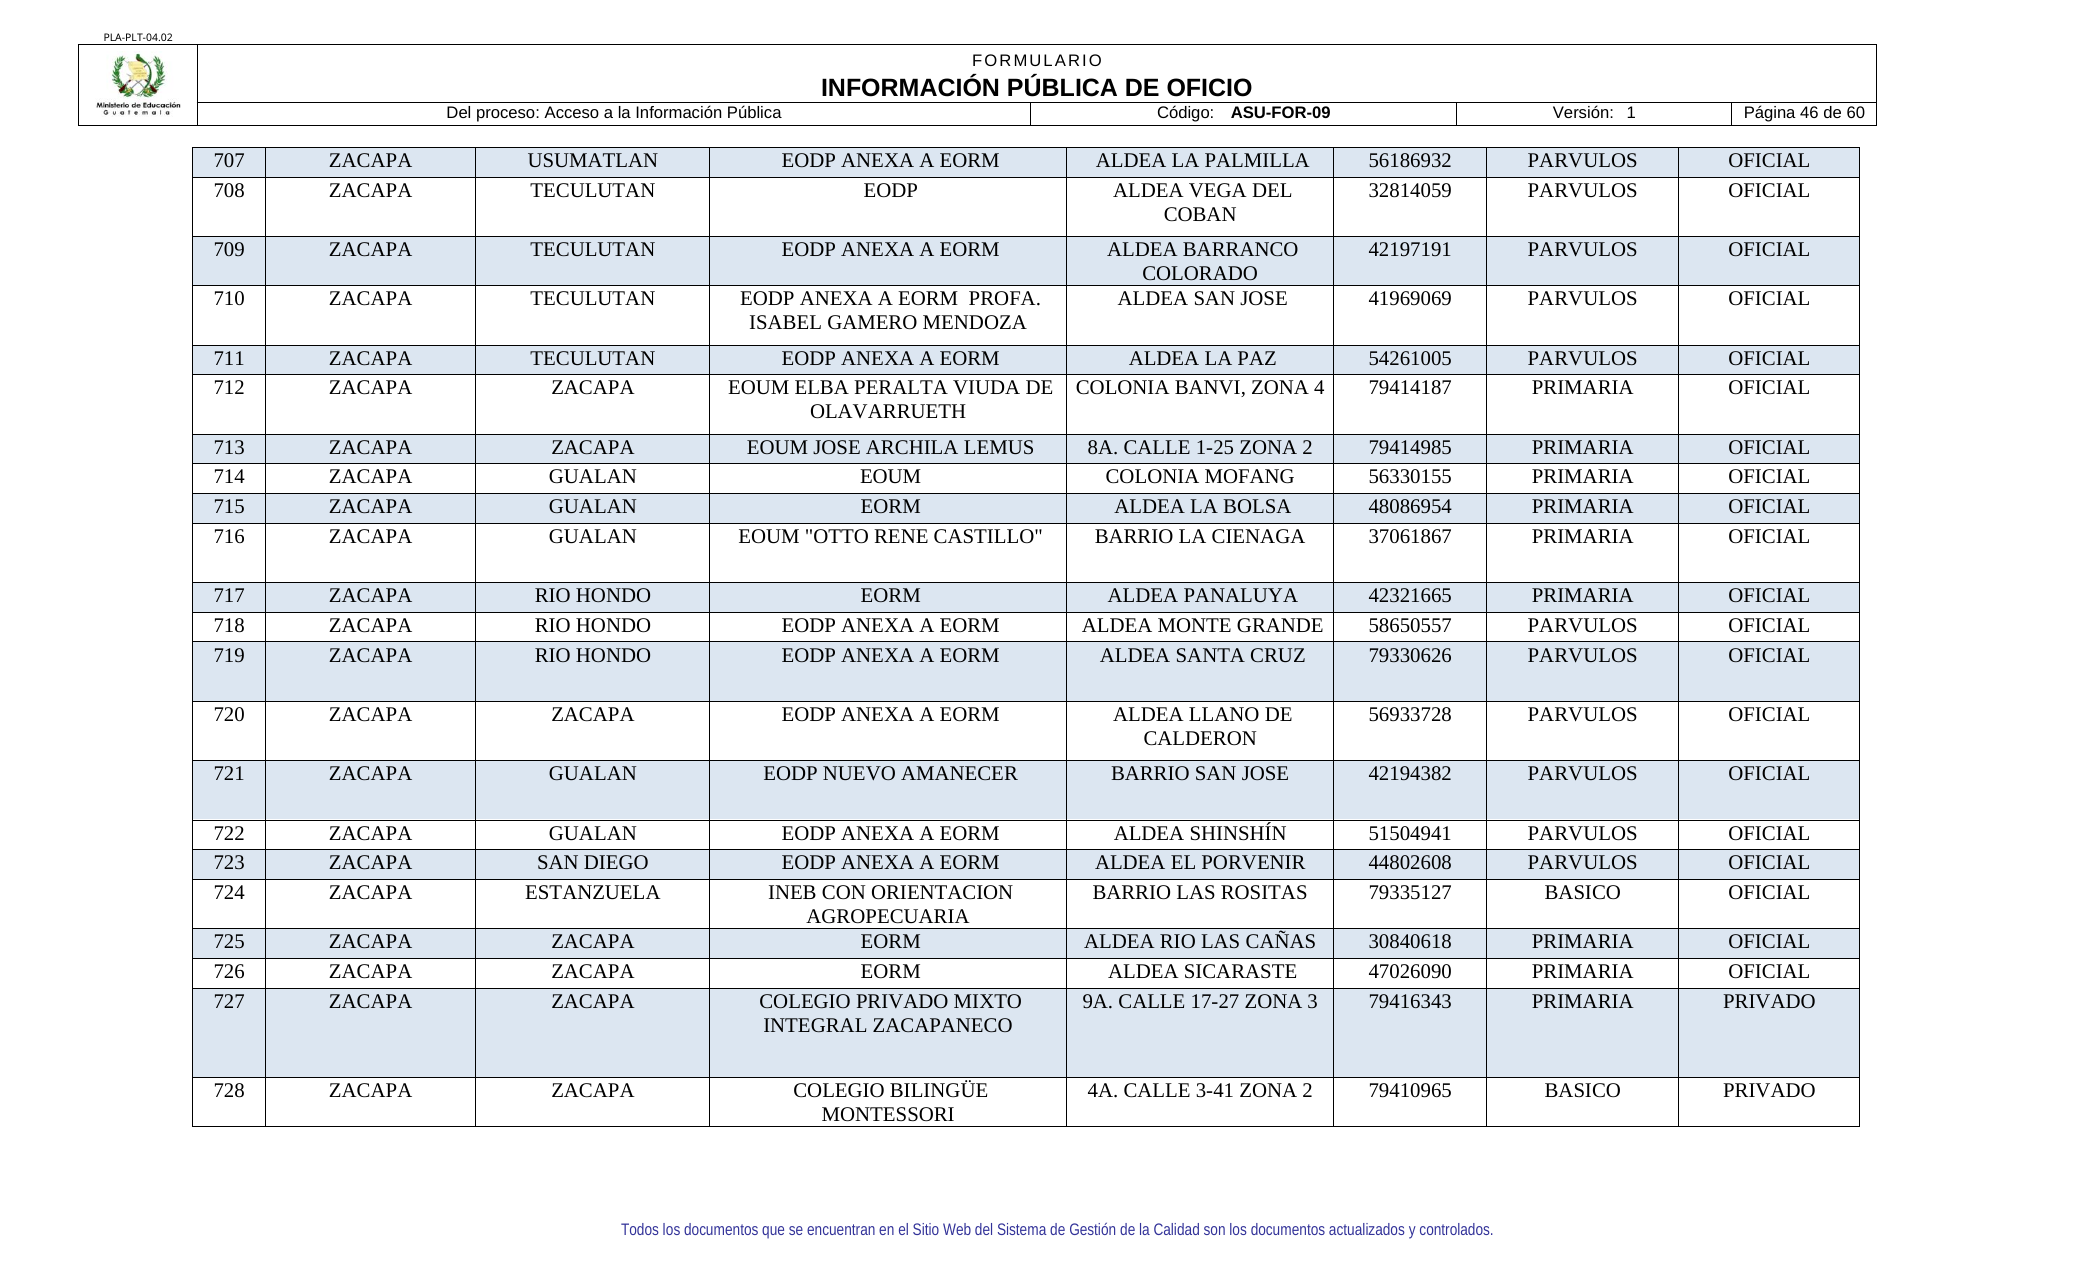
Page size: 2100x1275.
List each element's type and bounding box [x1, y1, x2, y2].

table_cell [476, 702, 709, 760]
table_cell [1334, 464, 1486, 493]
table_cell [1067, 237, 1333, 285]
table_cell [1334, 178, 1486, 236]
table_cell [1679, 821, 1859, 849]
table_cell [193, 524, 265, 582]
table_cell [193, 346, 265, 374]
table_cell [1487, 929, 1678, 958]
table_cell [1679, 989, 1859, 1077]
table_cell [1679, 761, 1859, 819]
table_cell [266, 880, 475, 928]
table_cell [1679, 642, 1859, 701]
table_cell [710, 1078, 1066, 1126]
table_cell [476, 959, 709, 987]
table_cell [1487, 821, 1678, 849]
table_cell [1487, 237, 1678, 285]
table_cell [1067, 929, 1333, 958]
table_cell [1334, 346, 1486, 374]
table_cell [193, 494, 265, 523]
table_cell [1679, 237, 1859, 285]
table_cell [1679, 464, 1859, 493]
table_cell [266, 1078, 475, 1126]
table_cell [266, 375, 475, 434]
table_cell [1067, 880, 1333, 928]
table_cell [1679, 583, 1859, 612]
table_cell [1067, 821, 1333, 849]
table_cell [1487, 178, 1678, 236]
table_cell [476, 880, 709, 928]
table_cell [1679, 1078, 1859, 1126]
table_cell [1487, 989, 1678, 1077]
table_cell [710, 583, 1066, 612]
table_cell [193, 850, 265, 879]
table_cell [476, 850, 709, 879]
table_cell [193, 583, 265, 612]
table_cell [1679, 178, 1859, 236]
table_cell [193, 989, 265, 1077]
picture [95, 51, 181, 117]
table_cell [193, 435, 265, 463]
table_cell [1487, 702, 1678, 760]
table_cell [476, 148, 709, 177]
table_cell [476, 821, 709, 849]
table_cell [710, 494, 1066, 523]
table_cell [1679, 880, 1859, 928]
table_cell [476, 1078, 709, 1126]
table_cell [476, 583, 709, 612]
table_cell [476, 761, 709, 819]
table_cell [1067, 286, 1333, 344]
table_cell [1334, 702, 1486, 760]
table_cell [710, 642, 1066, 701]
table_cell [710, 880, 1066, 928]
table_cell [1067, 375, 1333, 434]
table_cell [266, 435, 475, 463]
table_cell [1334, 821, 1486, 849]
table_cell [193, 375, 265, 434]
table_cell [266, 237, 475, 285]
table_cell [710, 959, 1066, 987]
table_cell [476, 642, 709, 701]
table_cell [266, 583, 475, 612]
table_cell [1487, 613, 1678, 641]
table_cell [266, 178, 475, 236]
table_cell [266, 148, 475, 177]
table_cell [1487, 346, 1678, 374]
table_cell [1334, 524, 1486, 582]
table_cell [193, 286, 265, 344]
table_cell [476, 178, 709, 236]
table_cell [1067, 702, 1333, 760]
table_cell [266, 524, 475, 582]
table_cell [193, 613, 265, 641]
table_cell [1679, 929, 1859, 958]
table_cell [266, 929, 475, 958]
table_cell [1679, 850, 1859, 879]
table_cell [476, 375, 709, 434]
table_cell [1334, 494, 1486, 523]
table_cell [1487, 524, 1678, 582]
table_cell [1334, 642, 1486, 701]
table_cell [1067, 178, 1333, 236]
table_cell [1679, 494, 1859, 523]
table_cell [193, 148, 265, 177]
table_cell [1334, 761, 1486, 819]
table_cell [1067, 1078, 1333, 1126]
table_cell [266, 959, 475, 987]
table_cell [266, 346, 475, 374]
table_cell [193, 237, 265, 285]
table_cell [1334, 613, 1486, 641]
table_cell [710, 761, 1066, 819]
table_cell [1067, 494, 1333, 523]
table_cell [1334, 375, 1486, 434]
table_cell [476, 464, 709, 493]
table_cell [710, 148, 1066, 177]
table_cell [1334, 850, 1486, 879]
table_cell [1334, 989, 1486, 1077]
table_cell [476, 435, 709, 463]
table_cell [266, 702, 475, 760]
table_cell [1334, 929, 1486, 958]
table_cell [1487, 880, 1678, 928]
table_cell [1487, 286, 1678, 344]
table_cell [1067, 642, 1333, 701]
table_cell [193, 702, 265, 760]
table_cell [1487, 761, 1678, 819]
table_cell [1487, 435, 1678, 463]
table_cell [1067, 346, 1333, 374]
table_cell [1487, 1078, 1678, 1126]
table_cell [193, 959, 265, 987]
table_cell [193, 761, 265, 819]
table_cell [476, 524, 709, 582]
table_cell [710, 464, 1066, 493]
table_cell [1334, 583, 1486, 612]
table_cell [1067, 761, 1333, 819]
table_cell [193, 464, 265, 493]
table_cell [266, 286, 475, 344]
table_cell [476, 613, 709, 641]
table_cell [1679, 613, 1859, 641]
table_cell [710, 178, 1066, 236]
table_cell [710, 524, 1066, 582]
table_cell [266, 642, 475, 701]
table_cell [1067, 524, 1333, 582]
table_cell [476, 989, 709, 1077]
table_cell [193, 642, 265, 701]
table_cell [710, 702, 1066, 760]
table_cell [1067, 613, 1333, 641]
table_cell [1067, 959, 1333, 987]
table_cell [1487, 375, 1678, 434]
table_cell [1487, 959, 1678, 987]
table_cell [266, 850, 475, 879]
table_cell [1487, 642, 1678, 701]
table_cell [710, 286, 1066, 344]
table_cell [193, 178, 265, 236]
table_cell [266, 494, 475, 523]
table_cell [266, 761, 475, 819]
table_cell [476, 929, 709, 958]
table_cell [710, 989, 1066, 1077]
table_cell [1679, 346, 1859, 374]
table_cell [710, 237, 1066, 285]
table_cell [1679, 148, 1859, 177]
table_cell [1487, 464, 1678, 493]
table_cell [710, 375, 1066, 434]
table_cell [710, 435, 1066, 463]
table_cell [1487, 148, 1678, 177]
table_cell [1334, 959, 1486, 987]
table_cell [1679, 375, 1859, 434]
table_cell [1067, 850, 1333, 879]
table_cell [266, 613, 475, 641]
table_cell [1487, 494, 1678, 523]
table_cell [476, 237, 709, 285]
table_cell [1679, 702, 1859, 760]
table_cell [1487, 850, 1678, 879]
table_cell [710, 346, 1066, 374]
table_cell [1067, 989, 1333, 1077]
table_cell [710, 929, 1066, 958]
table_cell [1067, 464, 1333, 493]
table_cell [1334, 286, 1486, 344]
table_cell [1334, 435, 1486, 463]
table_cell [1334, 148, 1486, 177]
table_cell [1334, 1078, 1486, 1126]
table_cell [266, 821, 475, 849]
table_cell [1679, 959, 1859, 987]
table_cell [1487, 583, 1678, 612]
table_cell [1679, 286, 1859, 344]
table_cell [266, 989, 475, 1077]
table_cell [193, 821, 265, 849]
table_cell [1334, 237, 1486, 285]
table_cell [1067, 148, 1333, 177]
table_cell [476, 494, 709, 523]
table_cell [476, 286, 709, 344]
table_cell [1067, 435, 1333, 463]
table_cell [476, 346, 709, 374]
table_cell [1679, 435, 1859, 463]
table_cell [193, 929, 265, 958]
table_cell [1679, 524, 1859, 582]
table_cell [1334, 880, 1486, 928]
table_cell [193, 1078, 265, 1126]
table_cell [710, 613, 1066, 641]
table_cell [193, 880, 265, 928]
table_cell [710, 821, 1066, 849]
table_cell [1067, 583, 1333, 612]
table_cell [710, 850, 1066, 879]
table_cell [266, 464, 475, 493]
